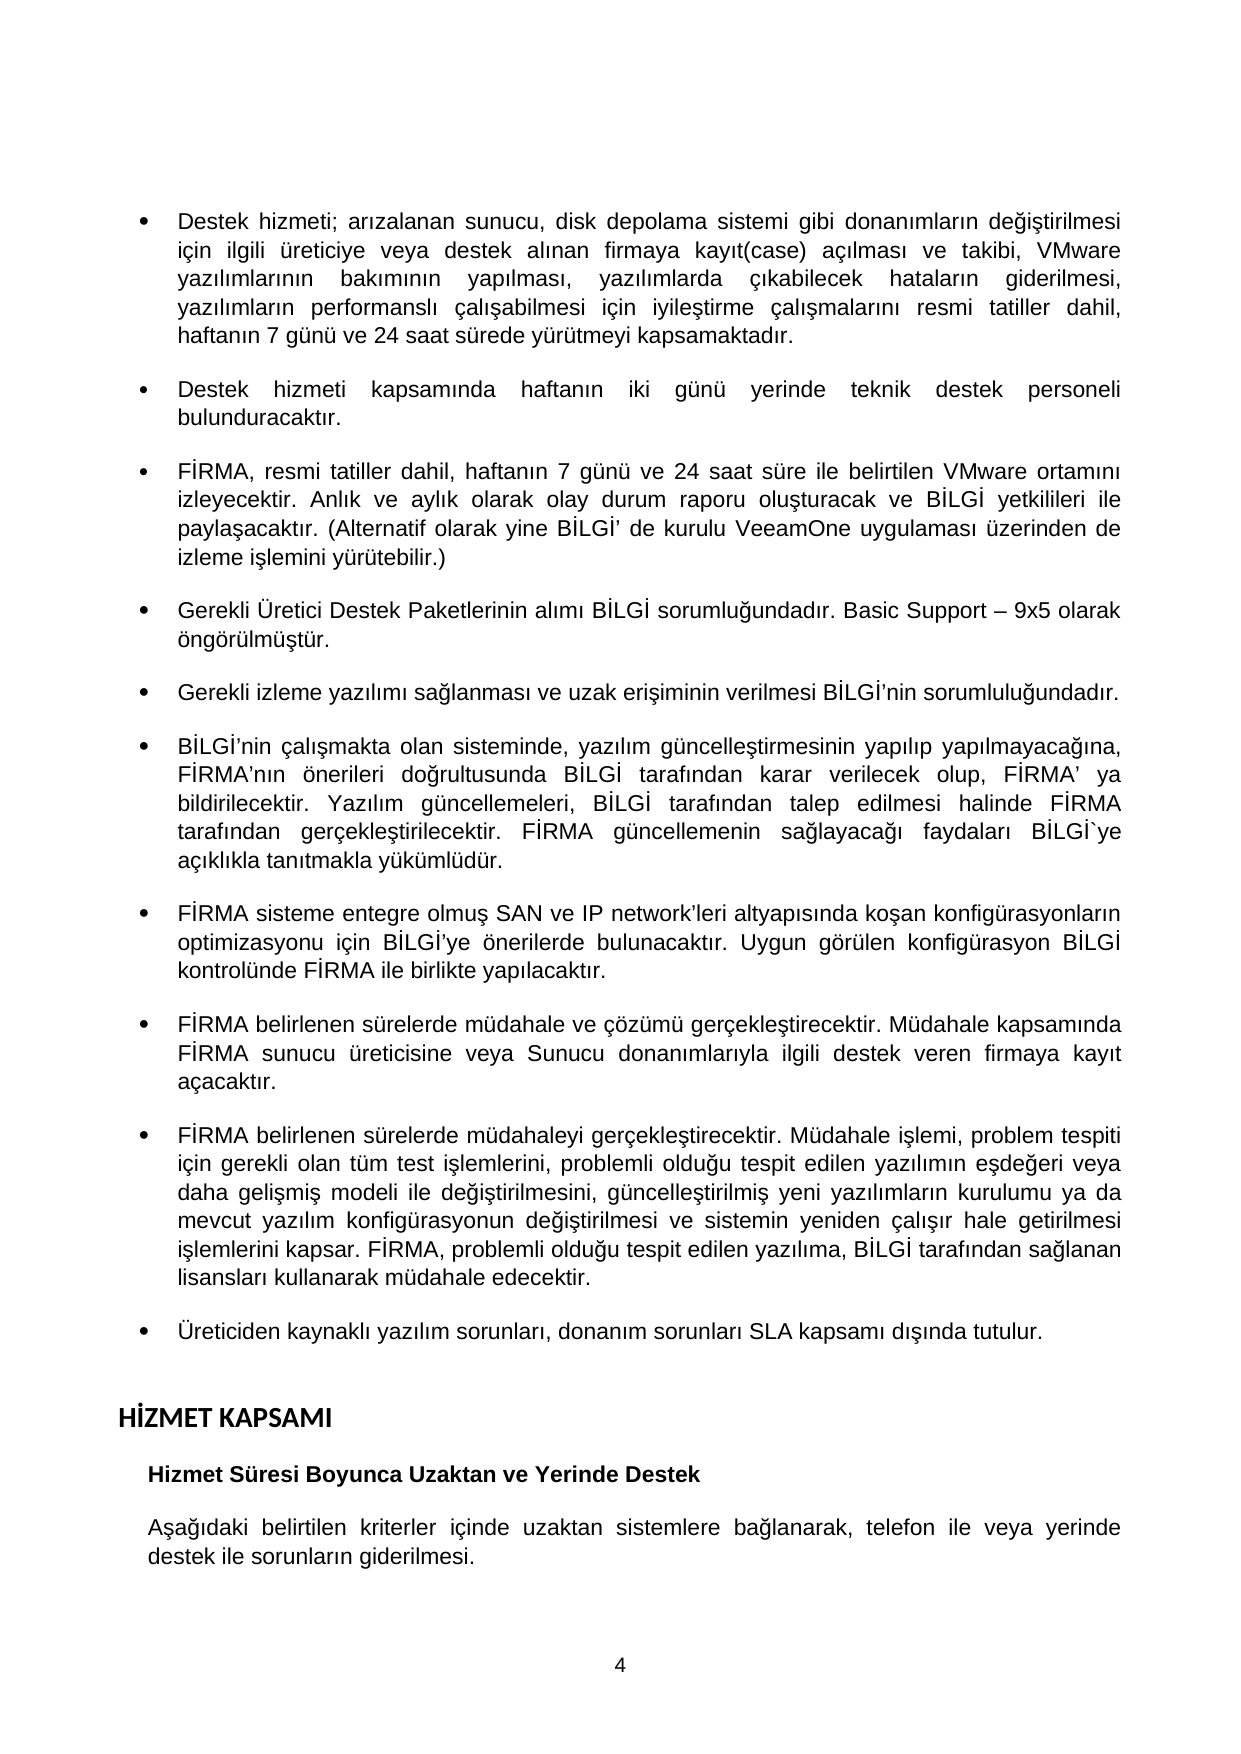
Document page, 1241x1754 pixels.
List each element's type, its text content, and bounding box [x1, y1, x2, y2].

list Destek hizmeti kapsamında haftanın iki günü yerinde teknik destek personeli bulunduracaktır. [140, 374, 1122, 432]
list BİLGİ’nin çalışmakta olan sisteminde, yazılım güncelleştirmesinin yapılıp yapılmayacağına, FİRMA’nın önerileri doğrultusunda BİLGİ tarafından karar verilecek olup, FİRMA’ ya bildirilecektir. Yazılım güncellemeleri, BİLGİ tarafından talep edilmesi halinde FİRMA tarafından gerçekleştirilecektir. FİRMA güncellemenin sağlayacağı faydaları BİLGİ`ye açıklıkla tanıtmakla yükümlüdür. [140, 731, 1122, 874]
list Üreticiden kaynaklı yazılım sorunları, donanım sorunları SLA kapsamı dışında tutulur. [140, 1317, 1122, 1345]
text Hizmet Süresi Boyunca Uzaktan ve Yerinde Destek [148, 1459, 1122, 1488]
subtitle HİZMET KAPSAMI [118, 1399, 1122, 1434]
list Gerekli Üretici Destek Paketlerinin alımı BİLGİ sorumluğundadır. Basic Support – 9x5 olarak öngörülmüştür. [140, 596, 1122, 653]
list Gerekli izleme yazılımı sağlanması ve uzak erişiminin verilmesi BİLGİ’nin sorumluluğundadır. [140, 678, 1122, 706]
list FİRMA belirlenen sürelerde müdahaleyi gerçekleştirecektir. Müdahale işlemi, problem tespiti için gerekli olan tüm test işlemlerini, problemli olduğu tespit edilen yazılımın eşdeğeri veya daha gelişmiş modeli ile değiştirilmesini, güncelleştirilmiş yeni yazılımların kurulumu ya da mevcut yazılım konfigürasyonun değiştirilmesi ve sistemin yeniden çalışır hale getirilmesi işlemlerini kapsar. FİRMA, problemli olduğu tespit edilen yazılıma, BİLGİ tarafından sağlanan lisansları kullanarak müdahale edecektir. [140, 1120, 1122, 1292]
list FİRMA sisteme entegre olmuş SAN ve IP network’leri altyapısında koşan konfigürasyonların optimizasyonu için BİLGİ’ye önerilerde bulunacaktır. Uygun görülen konfigürasyon BİLGİ kontrolünde FİRMA ile birlikte yapılacaktır. [140, 899, 1122, 985]
text Aşağıdaki belirtilen kriterler içinde uzaktan sistemlere bağlanarak, telefon ile veya yerinde destek ile sorunların giderilmesi. [148, 1513, 1122, 1570]
list FİRMA belirlenen sürelerde müdahale ve çözümü gerçekleştirecektir. Müdahale kapsamında FİRMA sunucu üreticisine veya Sunucu donanımlarıyla ilgili destek veren firmaya kayıt açacaktır. [140, 1010, 1122, 1095]
list Destek hizmeti; arızalanan sunucu, disk depolama sistemi gibi donanımların değiştirilmesi için ilgili üreticiye veya destek alınan firmaya kayıt(case) açılması ve takibi, VMware yazılımlarının bakımının yapılması, yazılımlarda çıkabilecek hataların giderilmesi, yazılımların performanslı çalışabilmesi için iyileştirme çalışmalarını resmi tatiller dahil, haftanın 7 günü ve 24 saat sürede yürütmeyi kapsamaktadır. [140, 207, 1122, 349]
list FİRMA, resmi tatiller dahil, haftanın 7 günü ve 24 saat süre ile belirtilen VMware ortamını izleyecektir. Anlık ve aylık olarak olay durum raporu oluşturacak ve BİLGİ yetkilileri ile paylaşacaktır. (Alternatif olarak yine BİLGİ’ de kurulu VeeamOne uygulaması üzerinden de izleme işlemini yürütebilir.) [140, 457, 1122, 571]
